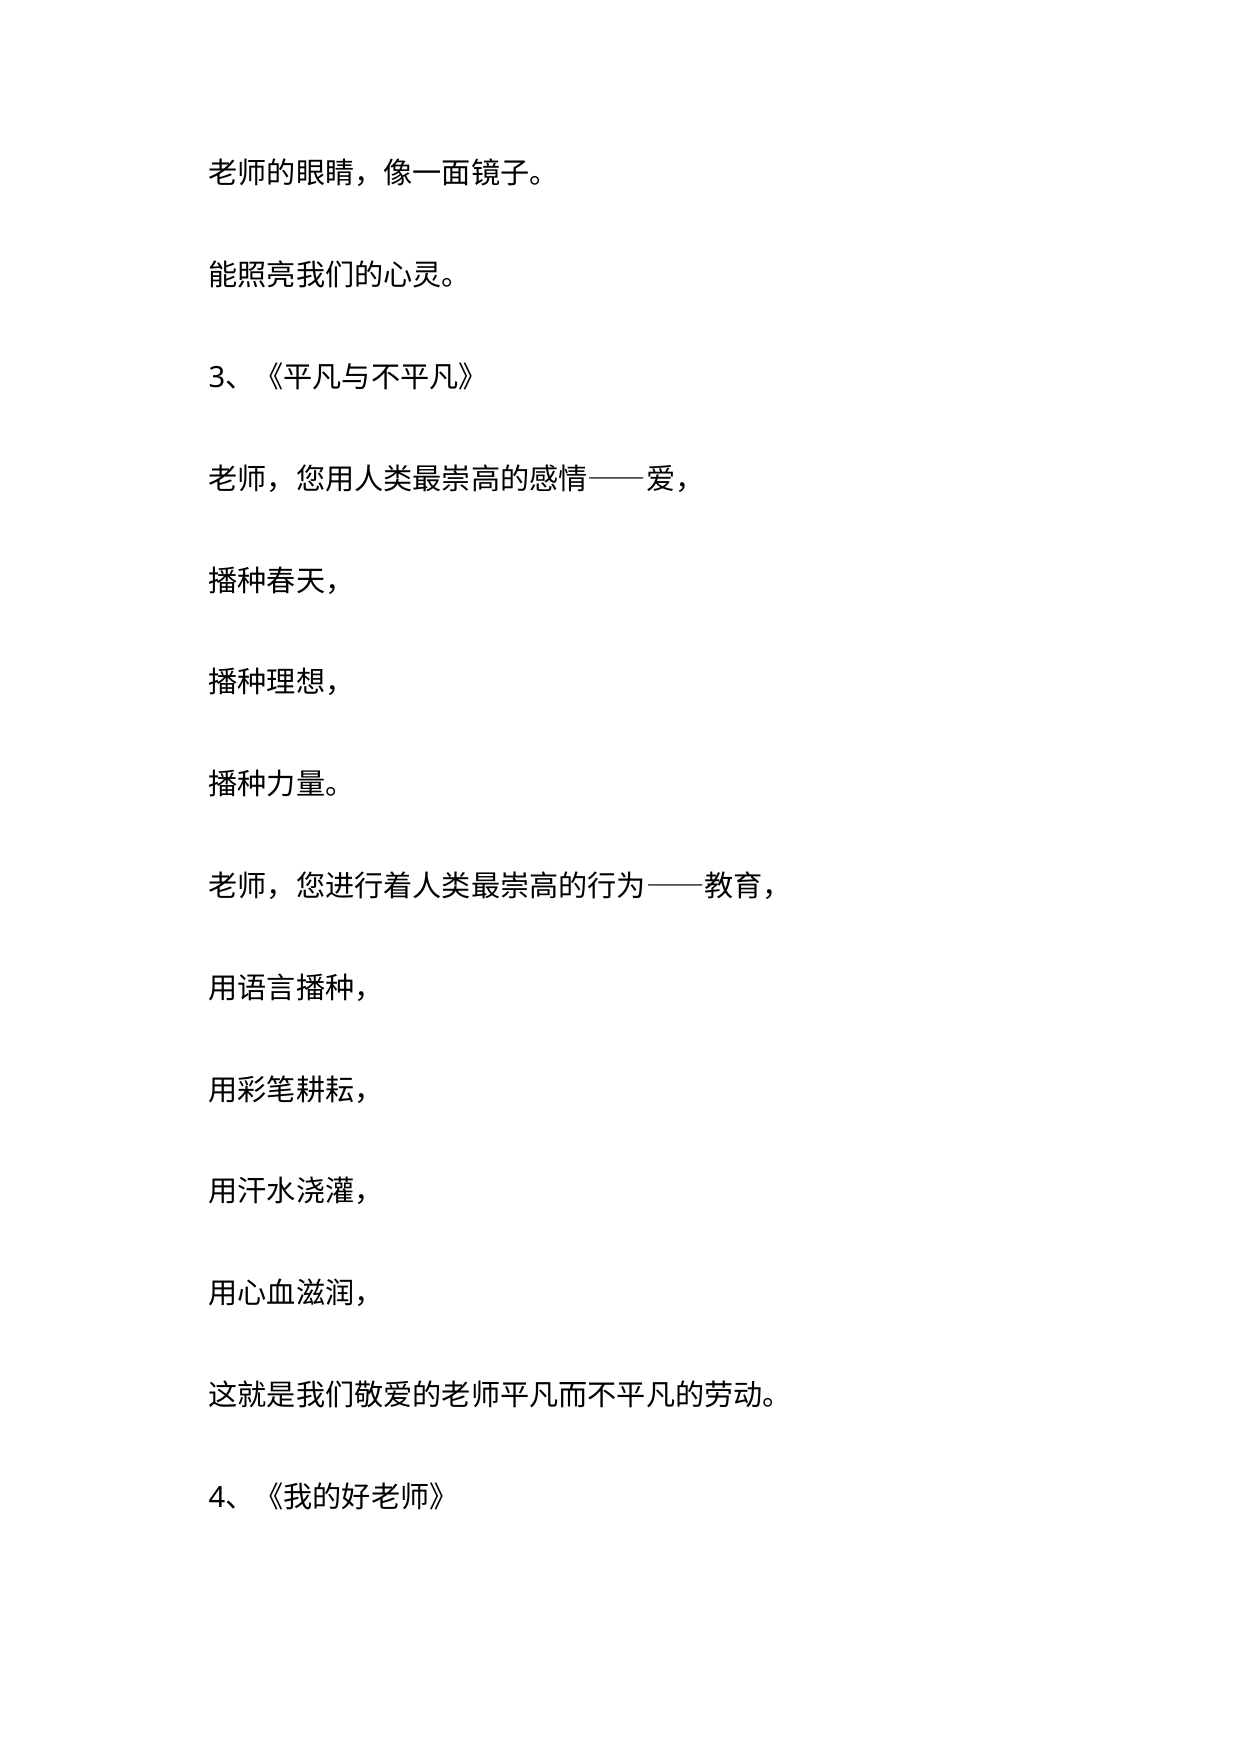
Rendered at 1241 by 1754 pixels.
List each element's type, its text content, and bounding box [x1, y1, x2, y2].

text 3、《平凡与不平凡》 [150, 353, 1090, 396]
text 用汗水浇灌， [150, 1168, 1090, 1210]
text 老师，您进行着人类最崇高的行为——教育， [150, 863, 1090, 905]
text 播种理想， [150, 659, 1090, 701]
text 4、《我的好老师》 [150, 1473, 1090, 1516]
text 老师，您用人类最崇高的感情——爱， [150, 456, 1090, 498]
text 用彩笔耕耘， [150, 1066, 1090, 1108]
text 播种力量。 [150, 761, 1090, 803]
text 老师的眼睛，像一面镜子。 [150, 150, 1090, 192]
text 用心血滋润， [150, 1270, 1090, 1312]
text 播种春天， [150, 557, 1090, 599]
text 能照亮我们的心灵。 [150, 252, 1090, 294]
text 这就是我们敬爱的老师平凡而不平凡的劳动。 [150, 1371, 1090, 1414]
text 用语言播种， [150, 964, 1090, 1007]
